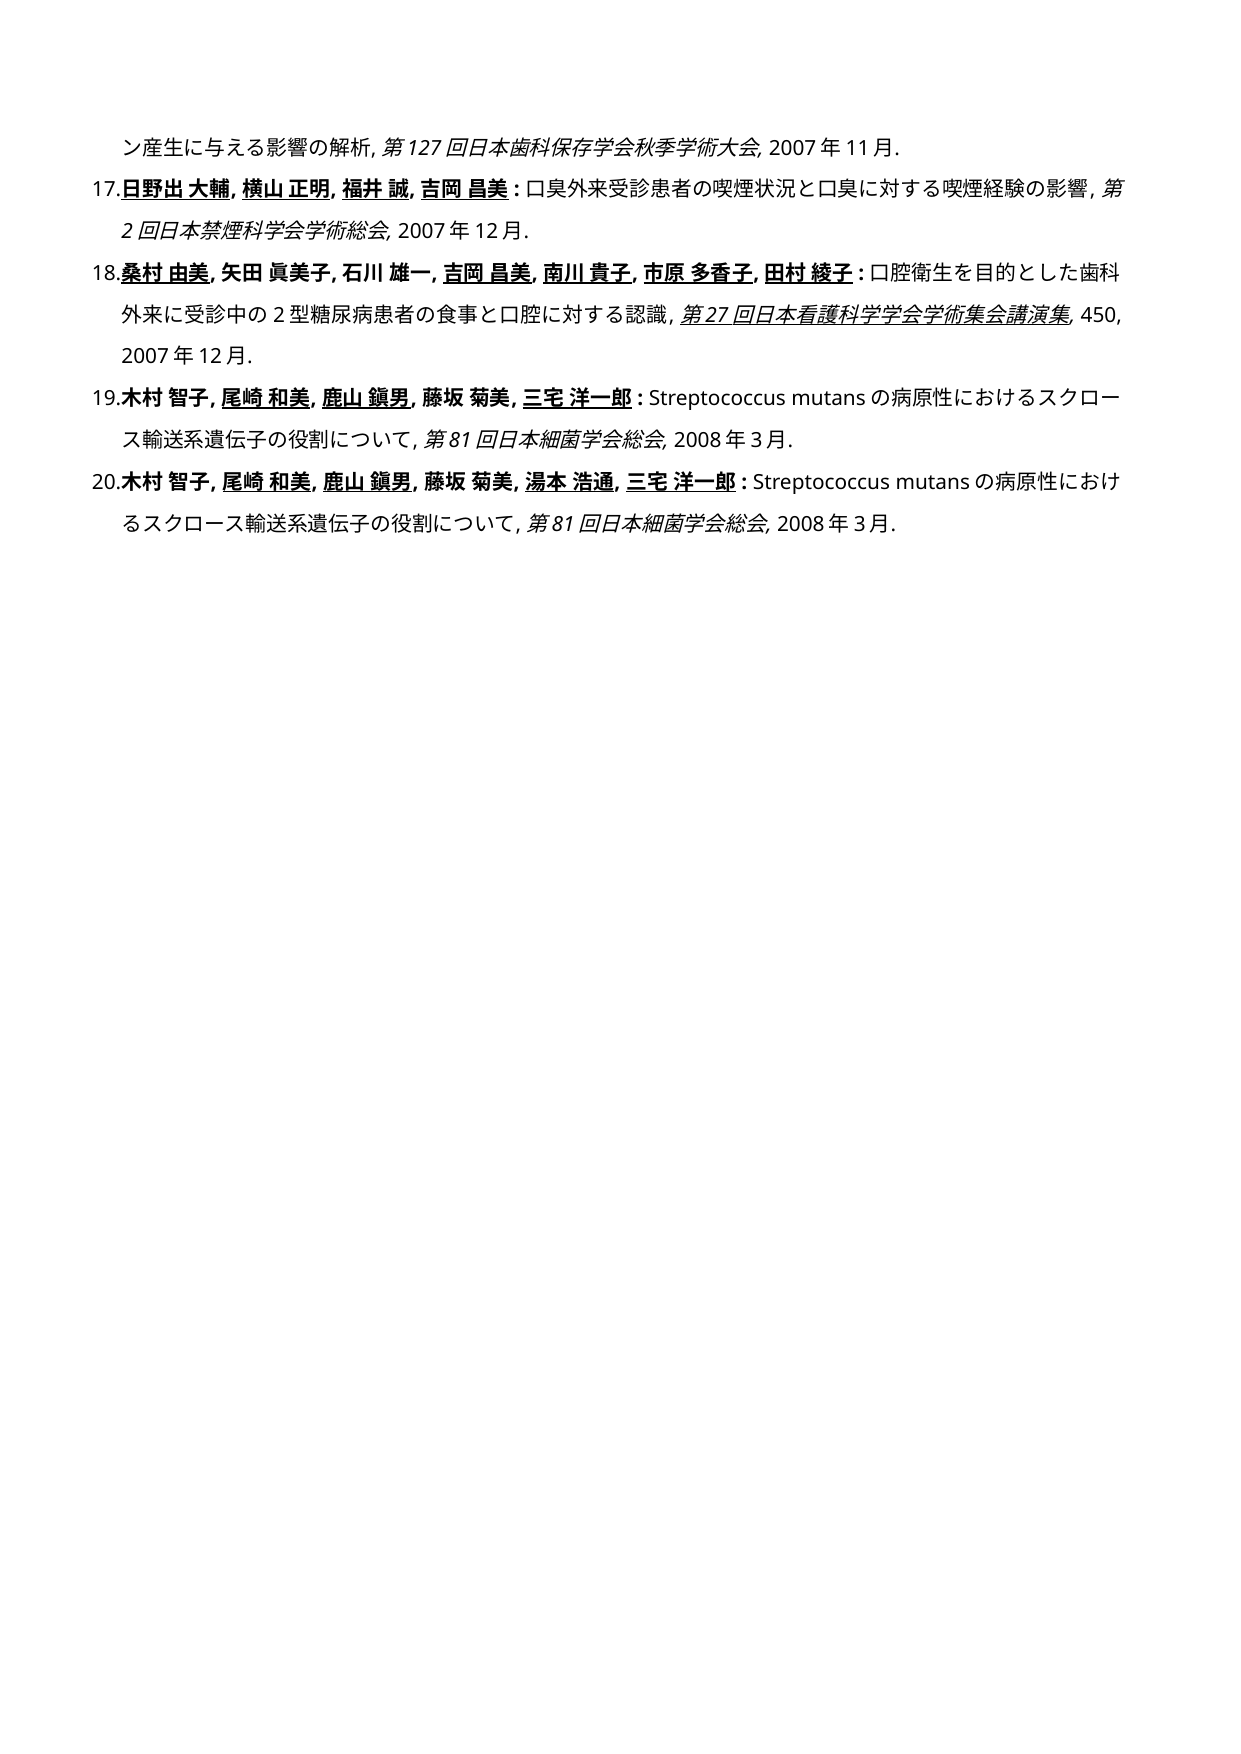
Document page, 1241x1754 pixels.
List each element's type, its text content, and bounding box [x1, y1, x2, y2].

list 桑村 由美, 矢田 眞美子, 石川 雄一, 吉岡 昌美, 南川 貴子, 市原 多香子, 田村 綾子 : 口腔衛生を目的とした歯科外来に受診中の2型糖尿病患者の食事と口腔に対する認識, 第27回日本看護科学学会学術集会講演集, 450, 2007年12月. [92, 250, 1122, 376]
list 木村 智子, 尾崎 和美, 鹿山 鎭男, 藤坂 菊美, 三宅 洋一郎 : Streptococcus mutansの病原性におけるスクロース輸送系遺伝子の役割について, 第81回日本細菌学会総会, 2008年3月. [92, 376, 1122, 459]
list 木村 智子, 尾崎 和美, 鹿山 鎭男, 藤坂 菊美, 湯本 浩通, 三宅 洋一郎 : Streptococcus mutansの病原性におけるスクロース輸送系遺伝子の役割について, 第81回日本細菌学会総会, 2008年3月. [92, 459, 1122, 543]
list 日野出 大輔, 横山 正明, 福井 誠, 吉岡 昌美 : 口臭外来受診患者の喫煙状況と口臭に対する喫煙経験の影響, 第2回日本禁煙科学会学術総会, 2007年12月. [92, 167, 1122, 250]
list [92, 125, 1122, 167]
